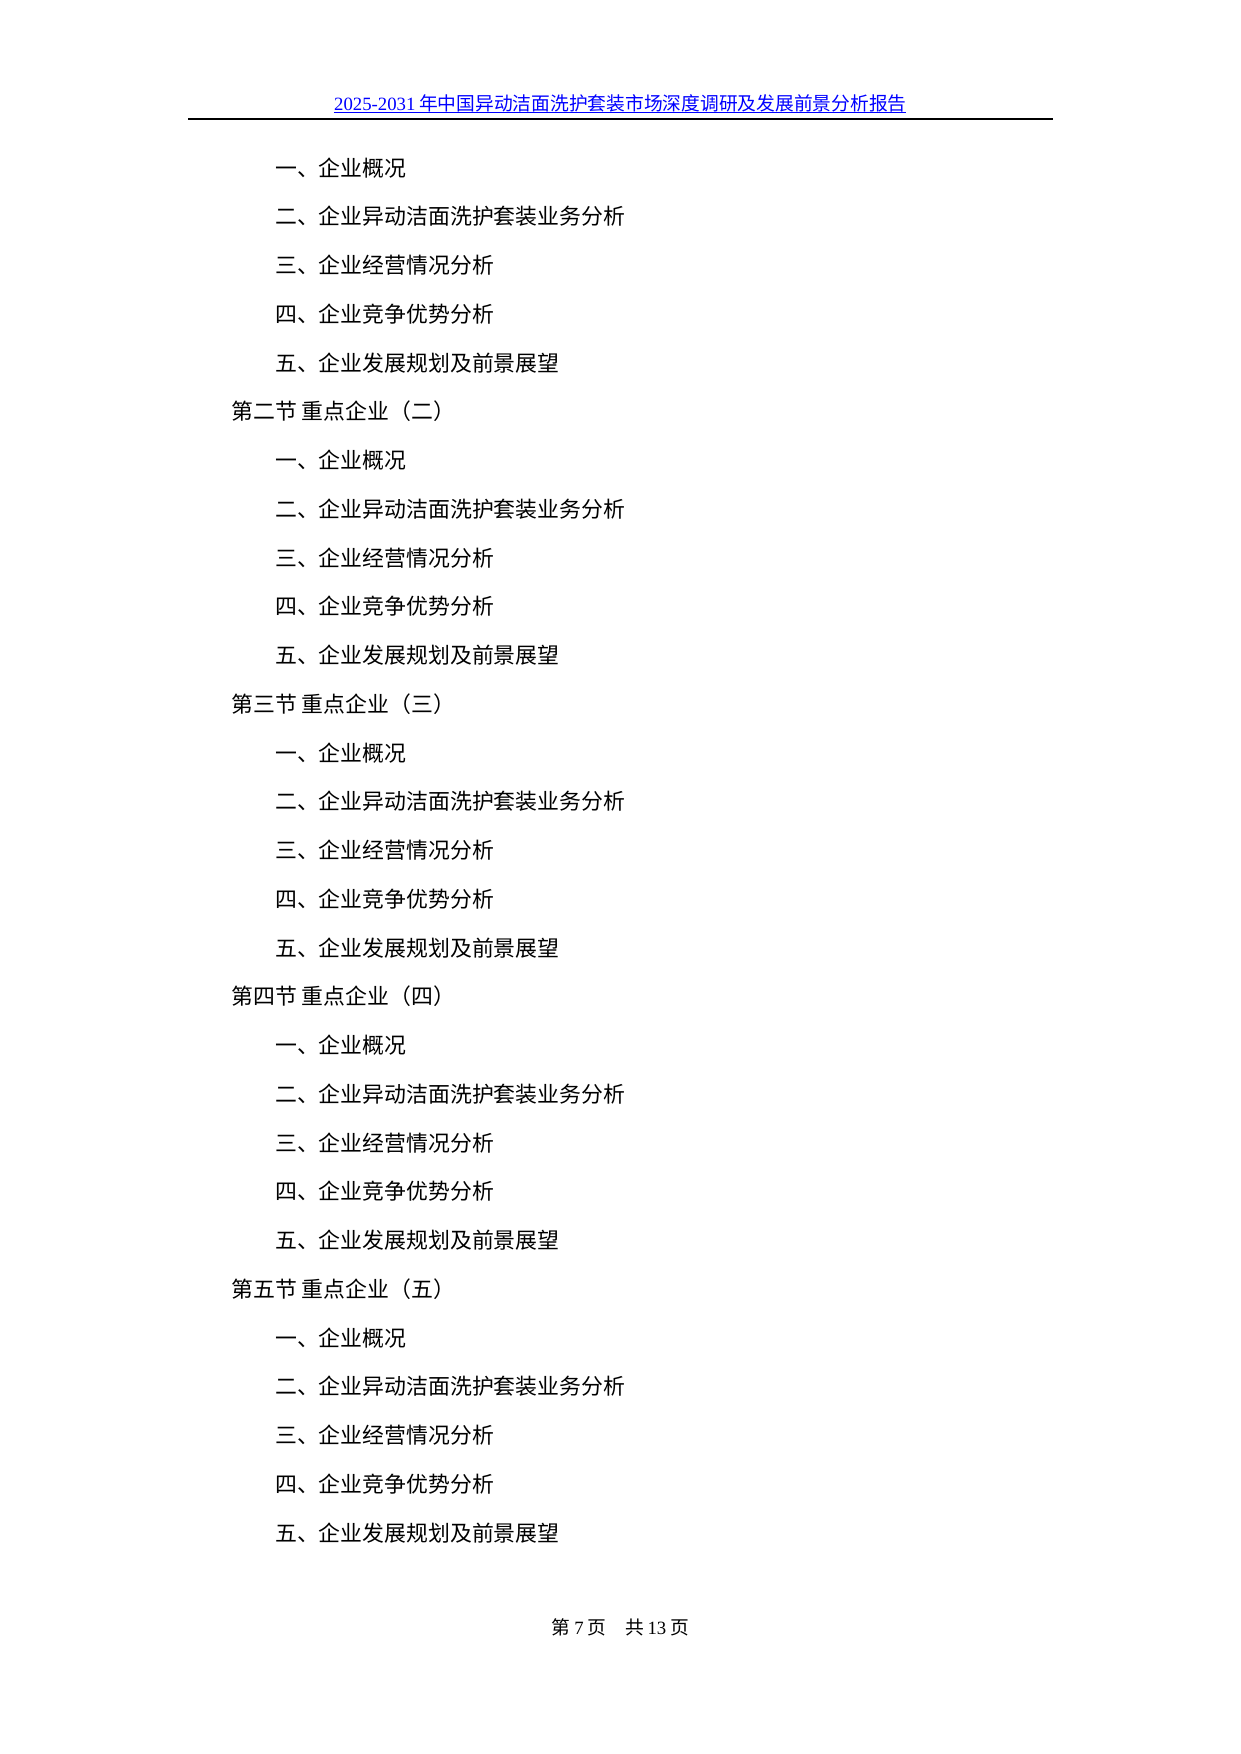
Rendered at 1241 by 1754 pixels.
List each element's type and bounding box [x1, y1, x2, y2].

text [187, 150, 1053, 1548]
